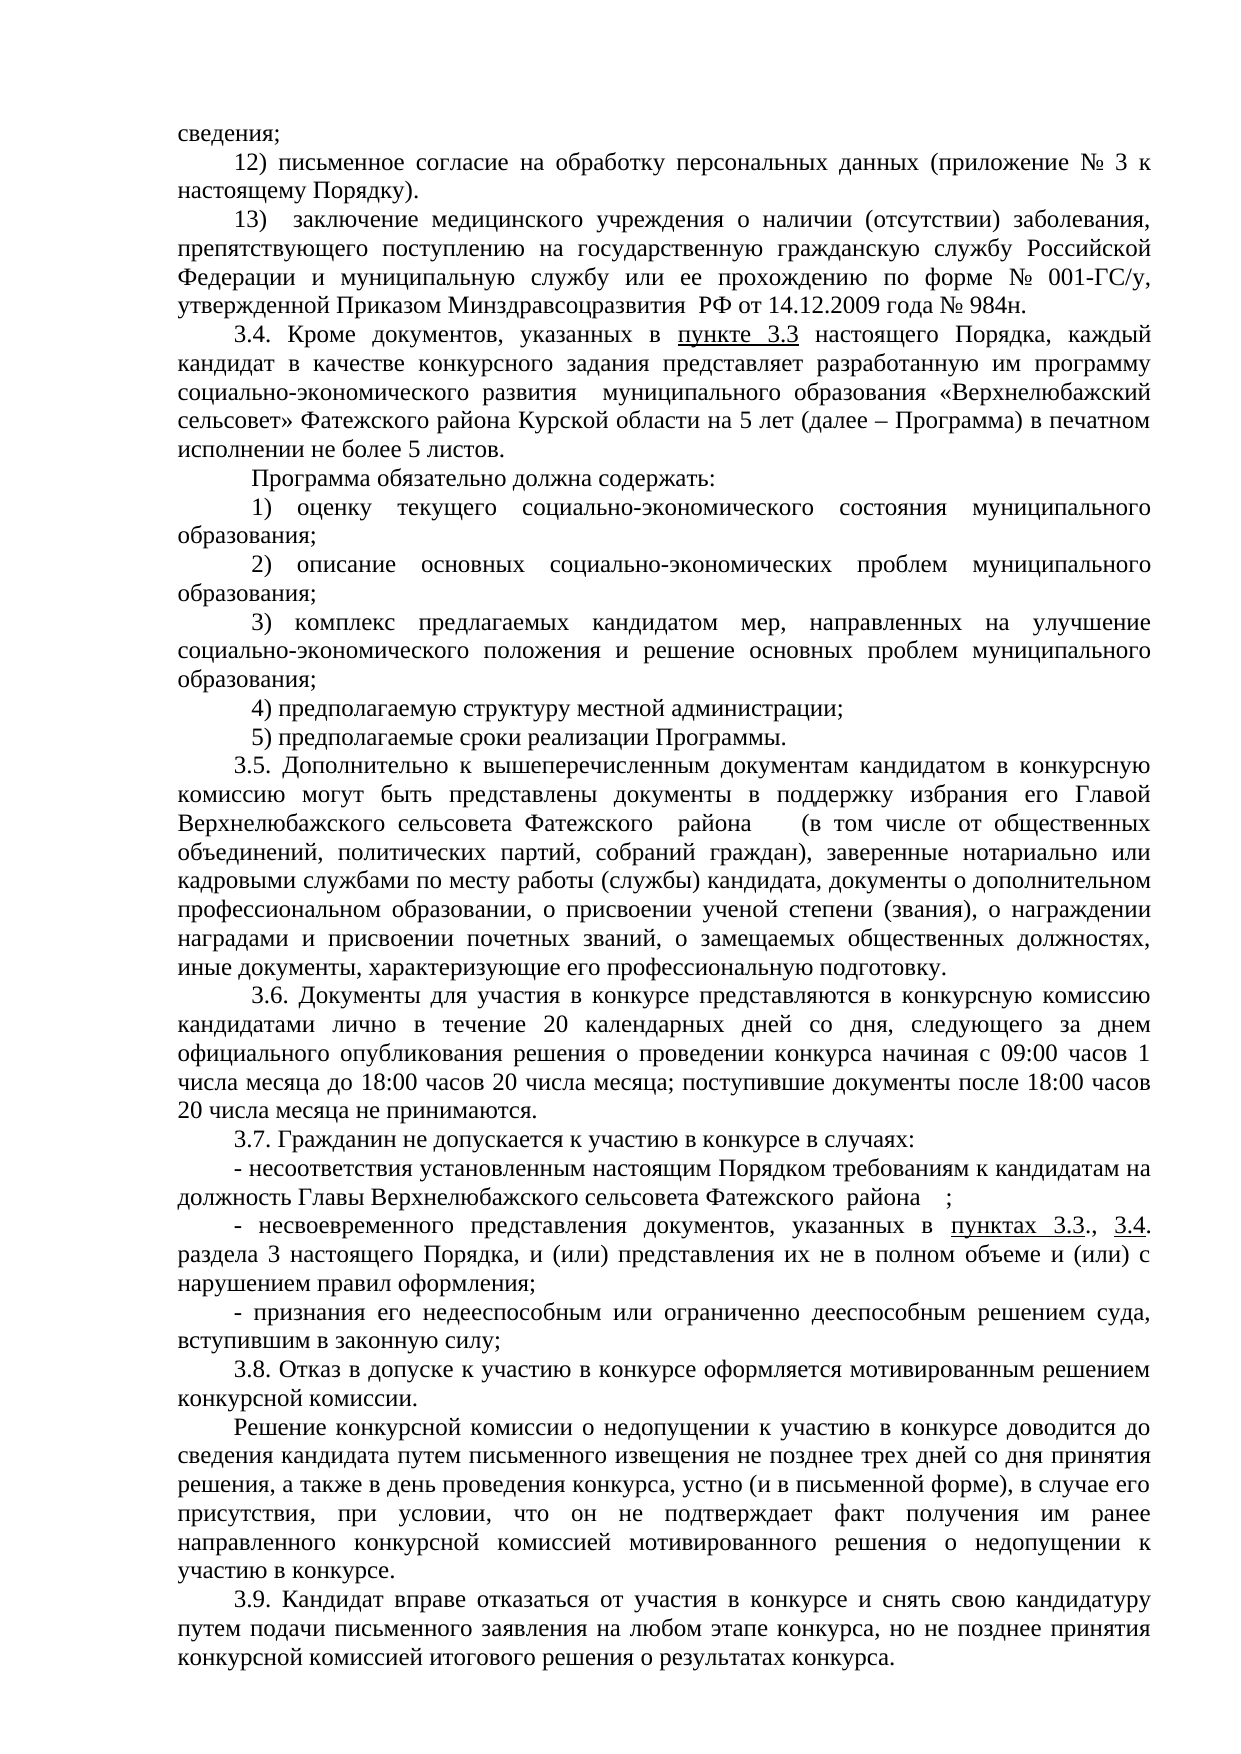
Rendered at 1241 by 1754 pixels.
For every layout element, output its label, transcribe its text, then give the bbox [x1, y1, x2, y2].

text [177, 118, 1152, 147]
text 3.8. Отказ в допуске к участию в конкурсе оформляется мотивированным решением конкурсной комиссии. [177, 1354, 1152, 1412]
text 3.6. Документы для участия в конкурсе представляются в конкурсную комиссию кандидатами лично в течение 20 календарных дней со дня, следующего за днем официального опубликования решения о проведении конкурса начиная с 09:00 часов 1 числа месяца до 18:00 часов 20 числа месяца; поступившие документы после 18:00 часов 20 числа месяца не принимаются. [177, 981, 1152, 1124]
text 1) оценку текущего социально-экономического состояния муниципального образования; [177, 492, 1152, 549]
text 12) письменное согласие на обработку персональных данных (приложение № 3 к настоящему Порядку). [177, 147, 1152, 204]
text 13) заключение медицинского учреждения о наличии (отсутствии) заболевания, препятствующего поступлению на государственную гражданскую службу Российской Федерации и муниципальную службу или ее прохождению по форме № 001-ГС/у, утвержденной Приказом Минздравсоцразвития РФ от 14.12.2009 года № 984н. [177, 204, 1152, 319]
text 3.4. Кроме документов, указанных в пункте 3.3 настоящего Порядка, каждый кандидат в качестве конкурсного задания представляет разработанную им программу социально-экономического развития муниципального образования «Верхнелюбажский сельсовет» Фатежского района Курской области на 5 лет (далее – Программа) в печатном исполнении не более 5 листов. [177, 319, 1152, 463]
text - несвоевременного представления документов, указанных в пунктах 3.3., 3.4. раздела 3 настоящего Порядка, и (или) представления их не в полном объеме и (или) с нарушением правил оформления; [177, 1211, 1152, 1297]
text 3) комплекс предлагаемых кандидатом мер, направленных на улучшение социально-экономического положения и решение основных проблем муниципального образования; [177, 607, 1152, 693]
text 3.7. Гражданин не допускается к участию в конкурсе в случаях: [177, 1124, 1152, 1153]
text - несоответствия установленным настоящим Порядком требованиям к кандидатам на должность Главы Верхнелюбажского сельсовета Фатежского района ; [177, 1153, 1152, 1211]
text 4) предполагаемую структуру местной администрации; [177, 693, 1152, 722]
text 3.5. Дополнительно к вышеперечисленным документам кандидатом в конкурсную комиссию могут быть представлены документы в поддержку избрания его Главой Верхнелюбажского сельсовета Фатежского района (в том числе от общественных объединений, политических партий, собраний граждан), заверенные нотариально или кадровыми службами по месту работы (службы) кандидата, документы о дополнительном профессиональном образовании, о присвоении ученой степени (звания), о награждении наградами и присвоении почетных званий, о замещаемых общественных должностях, иные документы, характеризующие его профессиональную подготовку. [177, 751, 1152, 981]
text 2) описание основных социально-экономических проблем муниципального образования; [177, 549, 1152, 607]
text Программа обязательно должна содержать: [177, 463, 1152, 492]
text Решение конкурсной комиссии о недопущении к участию в конкурсе доводится до сведения кандидата путем письменного извещения не позднее трех дней со дня принятия решения, а также в день проведения конкурса, устно (и в письменной форме), в случае его присутствия, при условии, что он не подтверждает факт получения им ранее направленного конкурсной комиссией мотивированного решения о недопущении к участию в конкурсе. [177, 1412, 1152, 1584]
text 3.9. Кандидат вправе отказаться от участия в конкурсе и снять свою кандидатуру путем подачи письменного заявления на любом этапе конкурса, но не позднее принятия конкурсной комиссией итогового решения о результатах конкурса. [177, 1584, 1152, 1671]
text - признания его недееспособным или ограниченно дееспособным решением суда, вступившим в законную силу; [177, 1297, 1152, 1354]
text 5) предполагаемые сроки реализации Программы. [177, 722, 1152, 751]
